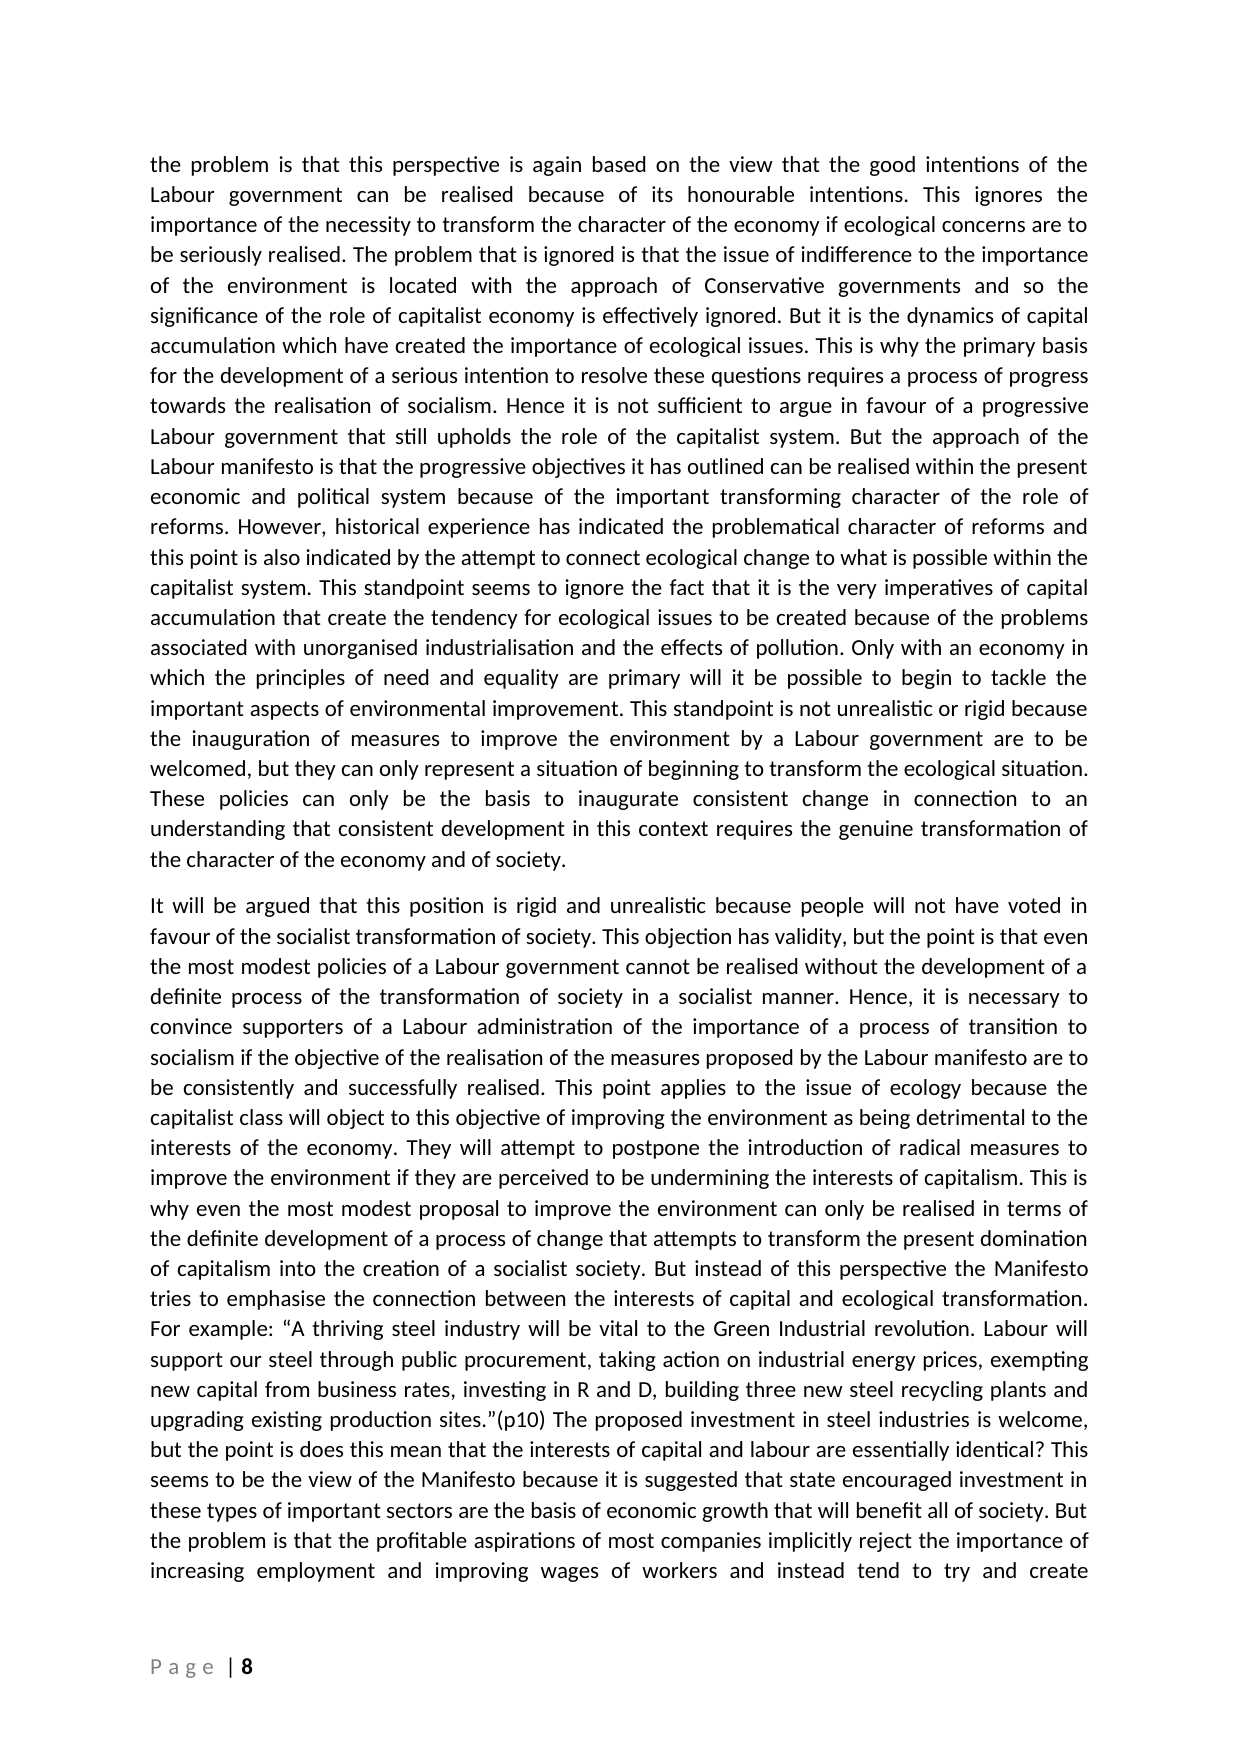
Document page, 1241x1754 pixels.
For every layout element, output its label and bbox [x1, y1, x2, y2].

text [150, 150, 1090, 873]
text [150, 892, 1090, 1584]
